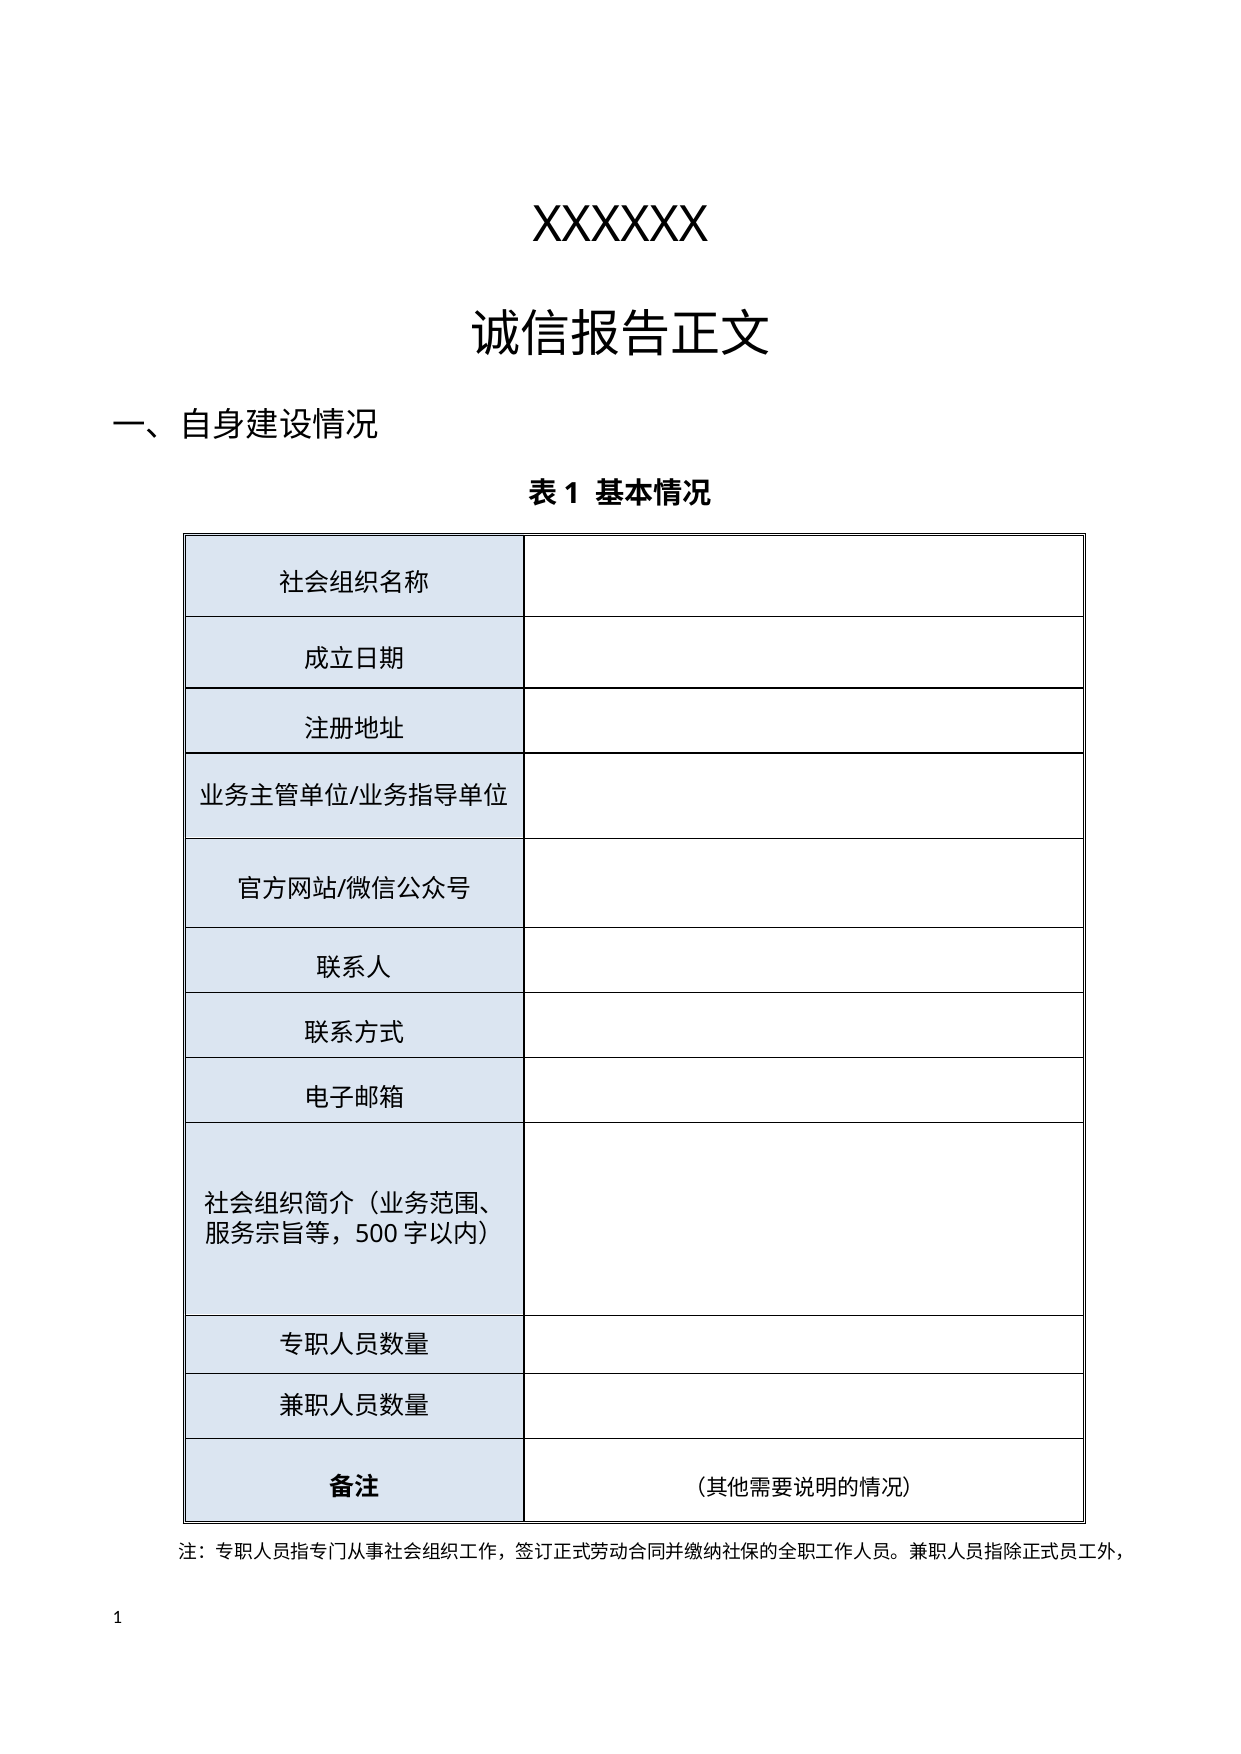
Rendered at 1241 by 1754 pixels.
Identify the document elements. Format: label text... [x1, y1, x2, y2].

text XXXXXX [112, 187, 1128, 256]
table_cell 成立日期 [186, 617, 523, 687]
table_cell [525, 993, 1083, 1056]
table_cell 业务主管单位/业务指导单位 [186, 754, 523, 837]
table_cell [525, 928, 1083, 991]
text 一、自身建设情况 [112, 403, 1128, 445]
table_cell [525, 839, 1083, 926]
table_cell [525, 1374, 1083, 1438]
table_cell 专职人员数量 [186, 1316, 523, 1373]
table_cell 备注 [186, 1439, 523, 1521]
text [169, 1537, 1128, 1564]
table_cell 社会组织简介（业务范围、服务宗旨等，500字以内） [186, 1123, 523, 1314]
text 表1 基本情况 [112, 470, 1128, 512]
table_cell 电子邮箱 [186, 1058, 523, 1121]
table_cell [525, 754, 1083, 837]
table_header [525, 536, 1083, 616]
table_cell [525, 1123, 1083, 1314]
table_cell 联系方式 [186, 993, 523, 1056]
table_cell 注册地址 [186, 689, 523, 752]
table_cell [525, 1058, 1083, 1121]
table_cell 兼职人员数量 [186, 1374, 523, 1438]
table_cell （其他需要说明的情况） [525, 1439, 1083, 1521]
table_cell 官方网站/微信公众号 [186, 839, 523, 926]
table_cell [525, 689, 1083, 752]
text 诚信报告正文 [112, 293, 1128, 366]
table_header 社会组织名称 [186, 536, 523, 616]
table_cell 联系人 [186, 928, 523, 991]
table_cell [525, 1316, 1083, 1373]
table_cell [525, 617, 1083, 687]
